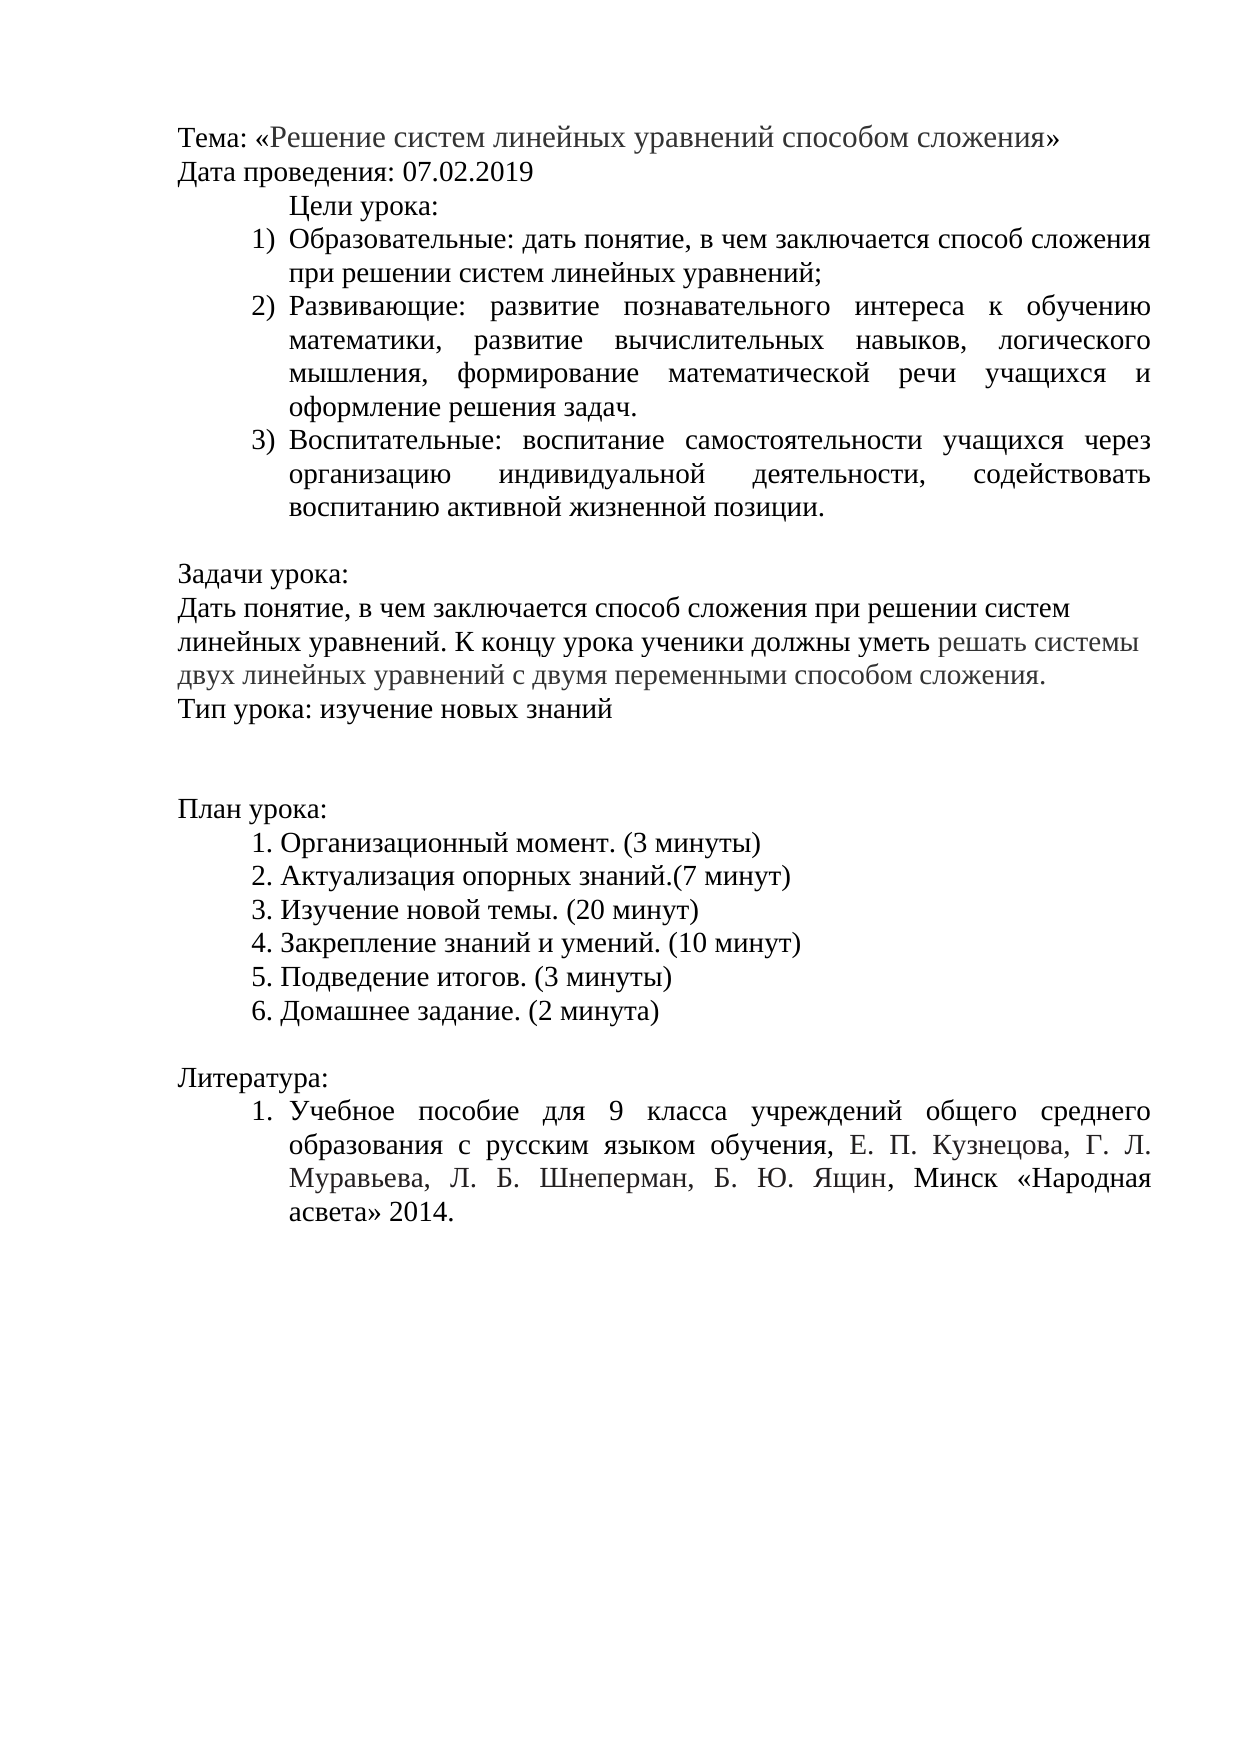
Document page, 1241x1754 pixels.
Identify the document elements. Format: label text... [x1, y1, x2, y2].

list Развивающие: развитие познавательного интереса к обучению математики, развитие вычислительных навыков, логического мышления, формирование математической речи учащихся и оформление решения задач. [251, 288, 1152, 422]
text Тема: «Решение систем линейных уравнений способом сложения» [177, 118, 1152, 154]
text 6. Домашнее задание. (2 минута) [177, 993, 1152, 1026]
text Дать понятие, в чем заключается способ сложения при решении систем линейных уравнений. К концу урока ученики должны уметь решать системы двух линейных уравнений с двумя переменными способом сложения. [177, 590, 1152, 691]
text 3. Изучение новой темы. (20 минут) [251, 892, 1152, 926]
list Образовательные: дать понятие, в чем заключается способ сложения при решении систем линейных уравнений; [251, 221, 1152, 288]
list Цели урока: [288, 188, 1152, 221]
list Воспитательные: воспитание самостоятельности учащихся через организацию индивидуальной деятельности, содействовать воспитанию активной жизненной позиции. [251, 422, 1152, 523]
text 1. Организационный момент. (3 минуты) [251, 825, 1152, 858]
list Литература: [177, 1060, 1152, 1093]
text 2. Актуализация опорных знаний.(7 минут) [251, 858, 1152, 892]
list Задачи урока: [177, 557, 1152, 590]
text Тип урока: изучение новых знаний [177, 691, 1152, 724]
text 5. Подведение итогов. (3 минуты) [251, 959, 1152, 993]
text План урока: [177, 791, 1152, 825]
list Учебное пособие для 9 класса учреждений общего среднего образования с русским языком обучения, Е. П. Кузнецова, Г. Л. Муравьева, Л. Б. Шнеперман, Б. Ю. Ящин, Минск «Народная асвета» 2014. [251, 1093, 1152, 1227]
text Дата проведения: 07.02.2019 [177, 154, 1152, 188]
text 4. Закрепление знаний и умений. (10 минут) [251, 926, 1152, 959]
